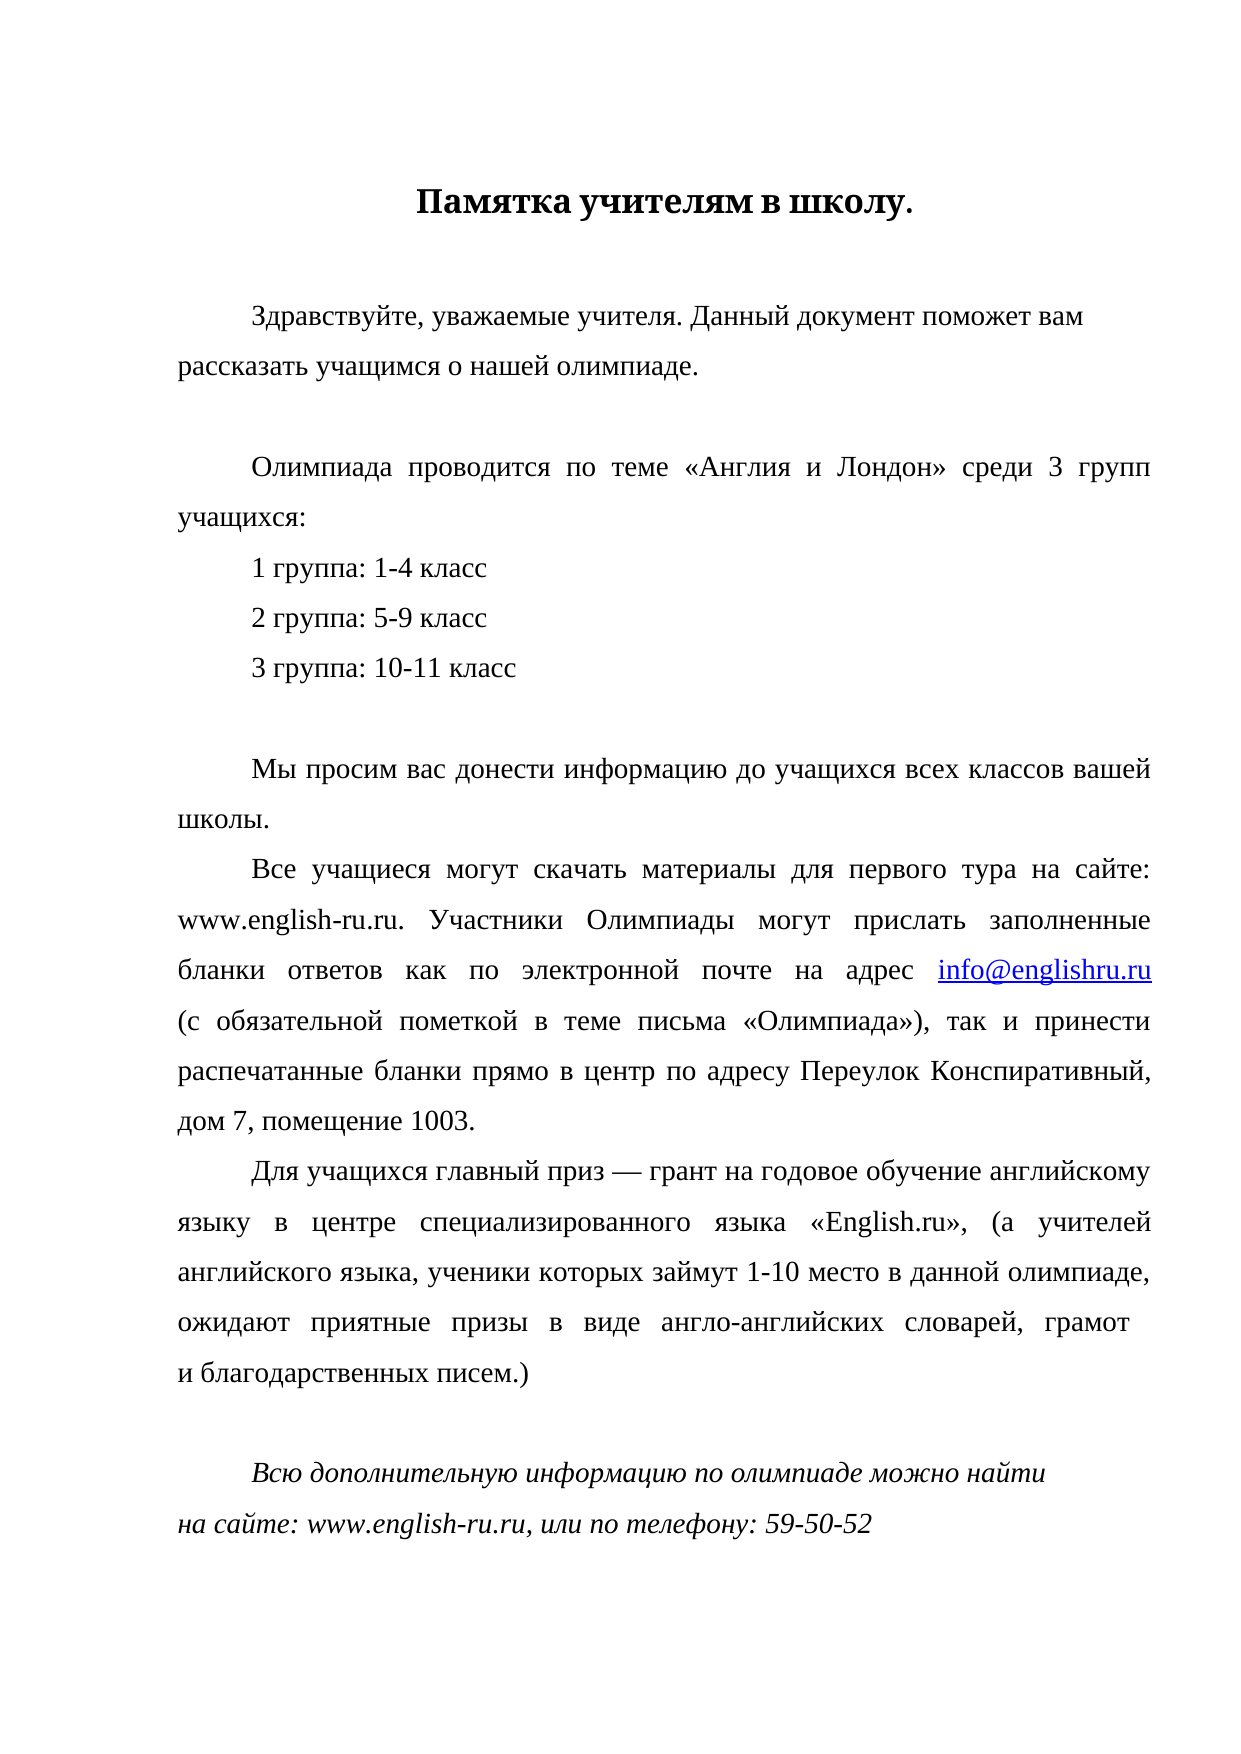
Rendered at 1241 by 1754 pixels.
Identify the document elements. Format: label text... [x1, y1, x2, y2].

text Всю дополнительную информацию по олимпиаде можно найти [177, 1455, 1152, 1489]
text Здравствуйте, уважаемые учителя. Данный документ поможет вам рассказать учащимся о нашей олимпиаде. [177, 298, 1152, 382]
text Памятка учителям в школу. [177, 183, 1152, 221]
text 2 группа: 5-9 класс [177, 600, 1152, 634]
text Олимпиада проводится по теме «Англия и Лондон» среди 3 групп учащихся: [177, 449, 1152, 533]
text 3 группа: 10-11 класс [177, 650, 1152, 684]
text Для учащихся главный приз — грант на годовое обучение английскому языку в центре специализированного языка «English.ru», (а учителей английского языка, ученики которых займут 1-10 место в данной олимпиаде, ожидают приятные призы в виде англо-английских словарей, грамот и благодарственных писем.) [177, 1153, 1152, 1388]
text Мы просим вас донести информацию до учащихся всех классов вашей школы. [177, 751, 1152, 835]
text 1 группа: 1-4 класс [177, 550, 1152, 583]
text Все учащиеся могут скачать материалы для первого тура на сайте: www.english-ru.ru. Участники Олимпиады могут прислать заполненные бланки ответов как по электронной почте на адрес info@englishru.ru (с обязательной пометкой в теме письма «Олимпиада»), так и принести распечатанные бланки прямо в центр по адресу Переулок Конспиративный, дом 7, помещение 1003. [177, 852, 1152, 1137]
text на сайте: www.english-ru.ru, или по телефону: 59-50-52 [177, 1506, 1152, 1539]
